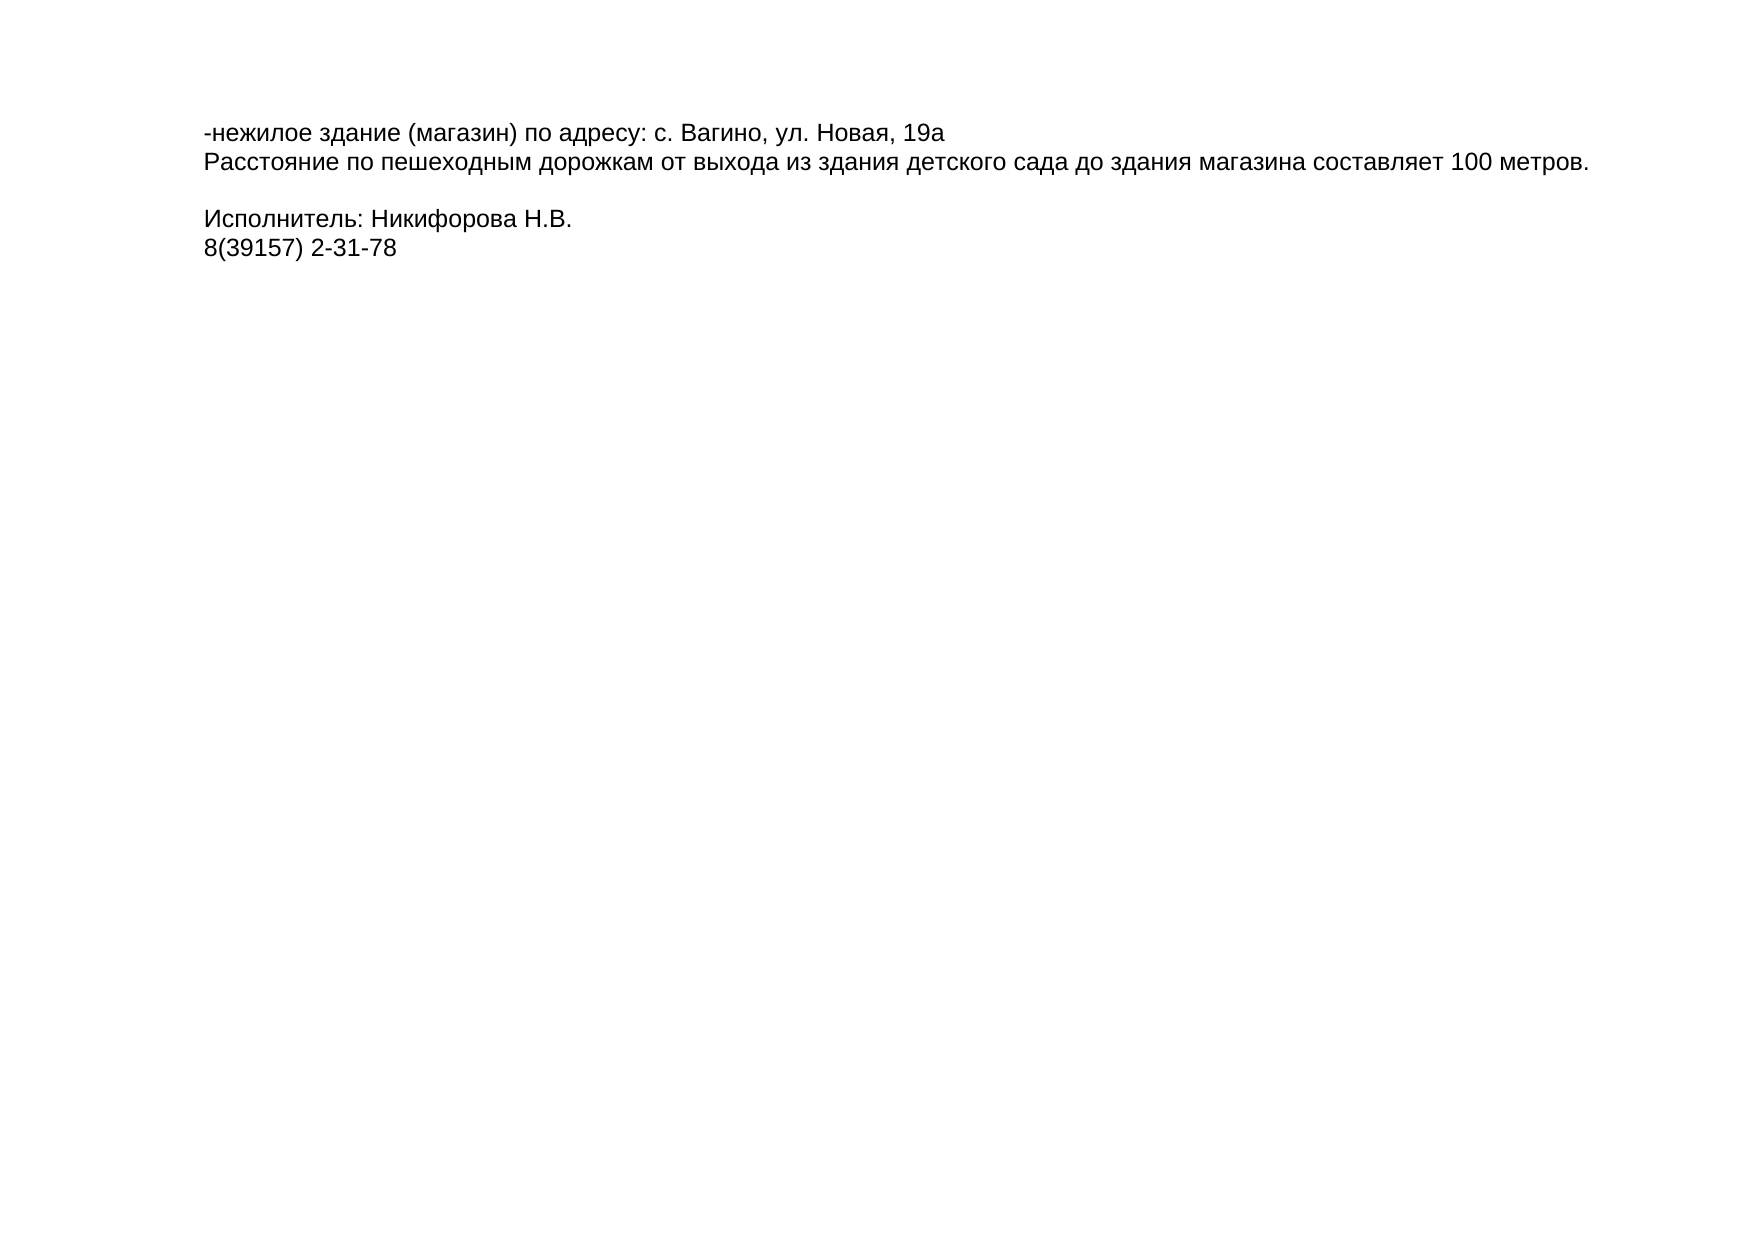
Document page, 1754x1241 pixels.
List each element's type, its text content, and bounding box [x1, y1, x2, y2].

text 8(39157) 2-31-78 [204, 233, 1665, 262]
text -нежилое здание (магазин) по адресу: с. Вагино, ул. Новая, 19а [203, 118, 1665, 147]
text Расстояние по пешеходным дорожкам от выхода из здания детского сада до здания магазина составляет 100 метров. [203, 147, 1665, 176]
text Исполнитель: Никифорова Н.В. [204, 204, 1665, 233]
